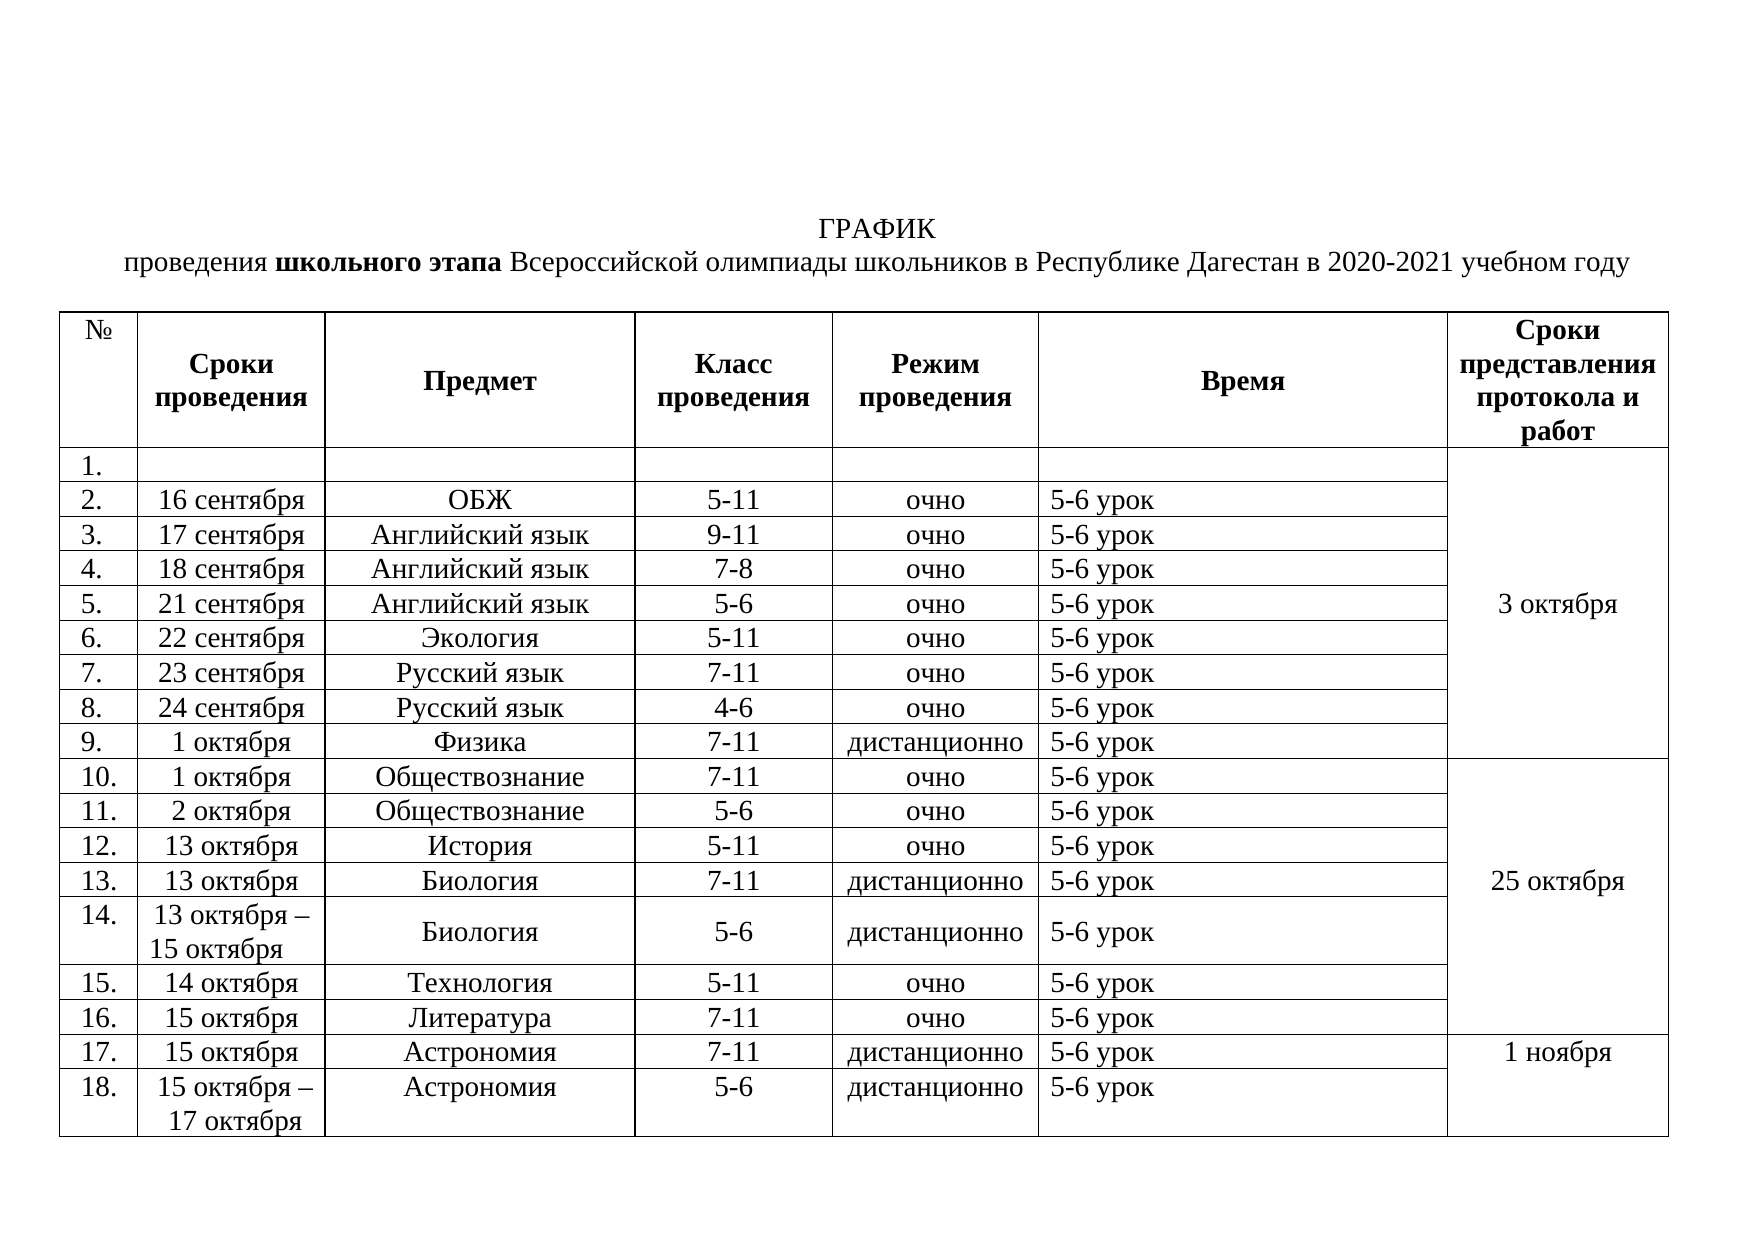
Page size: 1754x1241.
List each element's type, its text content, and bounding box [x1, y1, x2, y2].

table_cell 7-8 [636, 551, 832, 585]
table_header Класс проведения [636, 313, 832, 447]
table_cell 5-6 урок [1039, 965, 1447, 999]
table_cell [326, 448, 634, 481]
table_cell Обществознание [326, 794, 634, 827]
table_cell 13 октября [138, 863, 324, 896]
table_cell [60, 897, 137, 964]
table_cell 25 октября [1448, 759, 1668, 1033]
table_cell [60, 863, 137, 896]
table_cell 16 сентября [138, 482, 324, 516]
table_cell История [326, 828, 634, 862]
table_cell Физика [326, 724, 634, 758]
table_cell Технология [326, 965, 634, 999]
table_cell дистанционно [833, 724, 1038, 758]
table_cell 18 сентября [138, 551, 324, 585]
text проведения школьного этапа Всероссийской олимпиады школьников в Республике Дагестан в 2020-2021 учебном году [118, 244, 1636, 278]
table_cell 7-11 [636, 724, 832, 758]
table_cell 15 октября – 17 октября [138, 1069, 324, 1136]
table_cell очно [833, 621, 1038, 654]
table_cell 13 октября – 15 октября [138, 897, 324, 964]
table_cell 21 сентября [138, 586, 324, 619]
table_cell 5-6 урок [1039, 586, 1447, 619]
table_cell Экология [326, 621, 634, 654]
table_header Предмет [326, 313, 634, 447]
table_cell очно [833, 759, 1038, 792]
table_cell 24 сентября [138, 690, 324, 723]
table_cell 5-6 [636, 1069, 832, 1136]
table_cell 15 октября [138, 1000, 324, 1033]
table_cell [138, 448, 324, 481]
table_cell 17 сентября [138, 517, 324, 550]
table_cell Русский язык [326, 655, 634, 689]
table_cell 5-11 [636, 482, 832, 516]
table_cell очно [833, 586, 1038, 619]
table_cell 5-6 урок [1039, 1035, 1447, 1068]
table_cell Биология [326, 897, 634, 964]
table_cell 5-6 урок [1039, 863, 1447, 896]
table_cell Русский язык [326, 690, 634, 723]
table_cell 5-6 урок [1039, 1000, 1447, 1033]
table_cell [60, 517, 137, 550]
table_cell 7-11 [636, 1000, 832, 1033]
table_cell 1 октября [138, 724, 324, 758]
table_cell 5-6 урок [1039, 655, 1447, 689]
table_cell [60, 690, 137, 723]
table_cell Астрономия [326, 1069, 634, 1136]
table_cell Английский язык [326, 517, 634, 550]
table_cell 5-6 урок [1039, 551, 1447, 585]
table_cell [60, 1000, 137, 1033]
table_cell очно [833, 482, 1038, 516]
table_cell ОБЖ [326, 482, 634, 516]
table_cell дистанционно [833, 1035, 1038, 1068]
table_cell [60, 965, 137, 999]
table_cell очно [833, 965, 1038, 999]
table_cell 9-11 [636, 517, 832, 550]
table_cell 13 октября [138, 828, 324, 862]
table_cell 5-6 урок [1039, 897, 1447, 964]
table_cell 1 октября [138, 759, 324, 792]
table_cell 5-11 [636, 965, 832, 999]
table_cell 22 сентября [138, 621, 324, 654]
table_cell 5-11 [636, 621, 832, 654]
table_cell дистанционно [833, 863, 1038, 896]
table_cell 5-6 урок [1039, 724, 1447, 758]
table_cell Английский язык [326, 551, 634, 585]
table_cell 5-6 урок [1039, 1069, 1447, 1136]
table_cell 3 октября [1448, 448, 1668, 758]
table_cell [60, 551, 137, 585]
table_cell очно [833, 517, 1038, 550]
table_cell очно [833, 551, 1038, 585]
table_cell [60, 794, 137, 827]
table_cell 15 октября [138, 1035, 324, 1068]
table_cell очно [833, 794, 1038, 827]
table_cell Астрономия [326, 1035, 634, 1068]
text ГРАФИК [118, 211, 1636, 244]
table_cell Литература [326, 1000, 634, 1033]
table_cell 4-6 [636, 690, 832, 723]
table_cell 1 ноября [1448, 1035, 1668, 1136]
table_cell 5-6 урок [1039, 828, 1447, 862]
table_cell Биология [326, 863, 634, 896]
table_cell очно [833, 828, 1038, 862]
table_header Сроки представления протокола и работ [1448, 313, 1668, 447]
table_cell 5-6 урок [1039, 794, 1447, 827]
table_header Режим проведения [833, 313, 1038, 447]
table_cell 5-6 [636, 794, 832, 827]
table_cell очно [833, 1000, 1038, 1033]
table_cell 7-11 [636, 759, 832, 792]
table_cell [60, 621, 137, 654]
table_cell 23 сентября [138, 655, 324, 689]
table_cell Английский язык [326, 586, 634, 619]
table_cell [60, 482, 137, 516]
table_cell 14 октября [138, 965, 324, 999]
table_cell 5-6 урок [1039, 621, 1447, 654]
table_cell 7-11 [636, 1035, 832, 1068]
table_cell 5-6 [636, 586, 832, 619]
table_cell 5-6 урок [1039, 759, 1447, 792]
table_cell 7-11 [636, 863, 832, 896]
table_cell [636, 448, 832, 481]
table_cell [60, 1069, 137, 1136]
table_cell 5-6 урок [1039, 482, 1447, 516]
table_cell 2 октября [138, 794, 324, 827]
table_cell 7-11 [636, 655, 832, 689]
table_cell [60, 586, 137, 619]
table_cell 5-6 урок [1039, 690, 1447, 723]
table_cell Обществознание [326, 759, 634, 792]
table_cell [60, 448, 137, 481]
table_header Сроки проведения [138, 313, 324, 447]
table_cell [60, 759, 137, 792]
table_cell [833, 448, 1038, 481]
table_cell [60, 828, 137, 862]
table_cell [1039, 448, 1447, 481]
table_cell дистанционно [833, 1069, 1038, 1136]
table_cell очно [833, 690, 1038, 723]
table_cell [60, 1035, 137, 1068]
table_cell 5-11 [636, 828, 832, 862]
table_cell дистанционно [833, 897, 1038, 964]
table_header Время [1039, 313, 1447, 447]
table_cell 5-6 [636, 897, 832, 964]
table_cell 5-6 урок [1039, 517, 1447, 550]
table_cell очно [833, 655, 1038, 689]
table_cell [60, 724, 137, 758]
table_header № [60, 313, 137, 447]
table_cell [60, 655, 137, 689]
